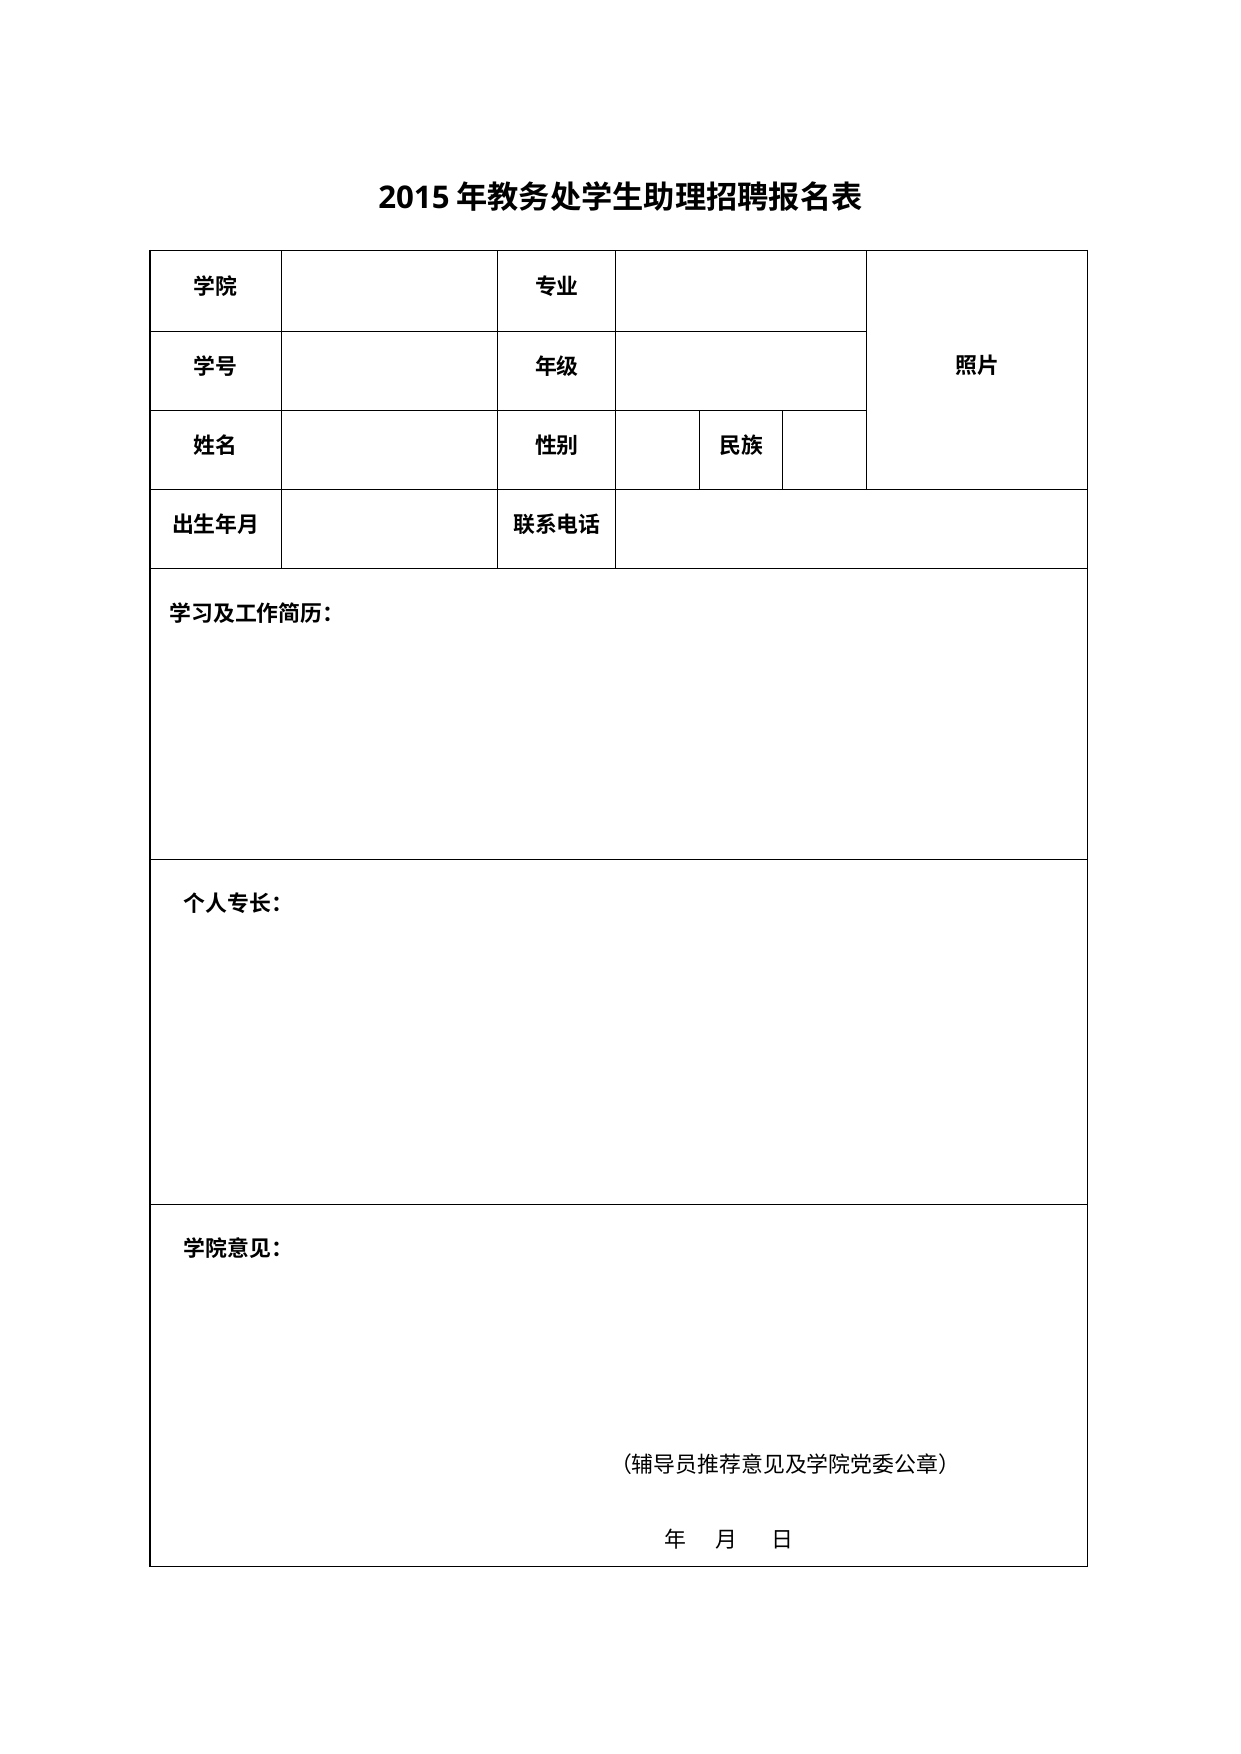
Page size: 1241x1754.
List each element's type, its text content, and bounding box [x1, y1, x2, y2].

table_header 照片 [867, 251, 1087, 489]
table_header 学院 [151, 251, 281, 331]
table_header 专业 [498, 251, 615, 331]
table_cell 出生年月 [151, 490, 281, 568]
table_cell 学院意见： （辅导员推荐意见及学院党委公章） 年 月 日 [151, 1205, 1087, 1566]
table_cell 联系电话 [498, 490, 615, 568]
table_header [616, 251, 866, 331]
table_cell 民族 [700, 411, 782, 489]
table_cell 个人专长： [151, 860, 1087, 1204]
table_cell 学习及工作简历： [151, 569, 1087, 859]
table_cell 年级 [498, 332, 615, 410]
table_cell 学号 [151, 332, 281, 410]
table_cell 姓名 [151, 411, 281, 489]
table_cell [616, 411, 699, 489]
table_header [282, 251, 497, 331]
text 2015年教务处学生助理招聘报名表 [187, 162, 1053, 227]
table_cell [616, 490, 1087, 568]
table_cell [282, 411, 497, 489]
table_cell [616, 332, 866, 410]
table_cell [282, 332, 497, 410]
table_cell [783, 411, 866, 489]
table_cell 性别 [498, 411, 615, 489]
table_cell [282, 490, 497, 568]
